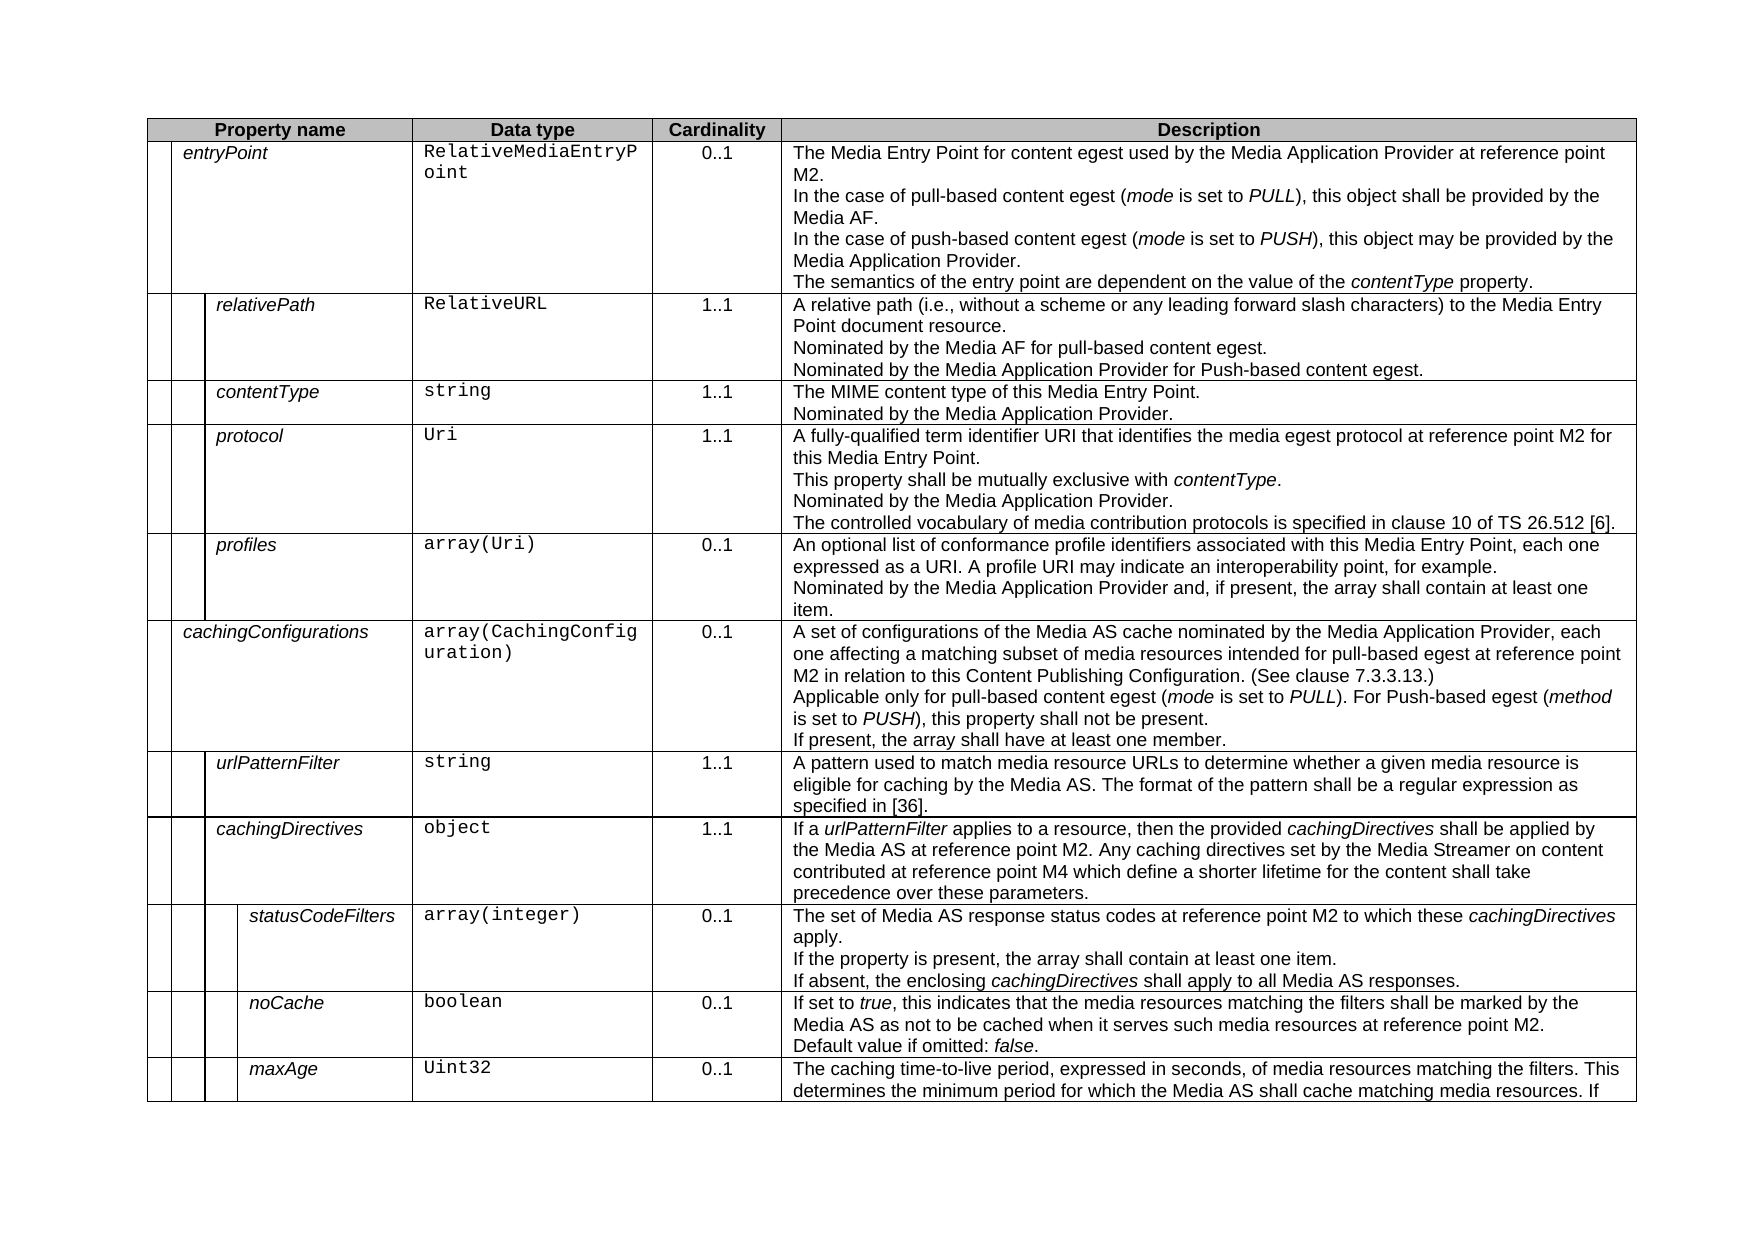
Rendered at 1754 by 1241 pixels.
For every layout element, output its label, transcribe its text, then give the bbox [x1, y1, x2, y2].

table_cell 1..1 [653, 752, 781, 816]
table_header Property name [148, 119, 412, 141]
table_cell [172, 381, 204, 424]
table_cell [148, 534, 171, 620]
table_cell [172, 818, 204, 904]
table_cell 1..1 [653, 381, 781, 424]
table_cell cachingDirectives [206, 818, 412, 904]
table_cell [172, 752, 204, 816]
table_cell [172, 425, 204, 533]
table_cell profiles [206, 534, 412, 620]
table_cell [172, 1058, 204, 1101]
table_cell array(integer) [413, 905, 652, 991]
table_cell [206, 905, 237, 991]
table_cell array(Uri) [413, 534, 652, 620]
table_cell cachingConfigurations [172, 621, 412, 751]
table_cell [172, 992, 204, 1057]
table_cell [148, 752, 171, 816]
table_cell The set of Media AS response status codes at reference point M2 to which these cachingDirectives apply. If the property is present, the array shall contain at least one item. If absent, the enclosing cachingDirectives shall apply to all Media AS responses. [782, 905, 1636, 991]
table_cell A pattern used to match media resource URLs to determine whether a given media resource is eligible for caching by the Media AS. The format of the pattern shall be a regular expression as specified in [36]. [782, 752, 1636, 816]
table_cell protocol [206, 425, 412, 533]
table_cell A fully-qualified term identifier URI that identifies the media egest protocol at reference point M2 for this Media Entry Point. This property shall be mutually exclusive with contentType. Nominated by the Media Application Provider. The controlled vocabulary of media contribution protocols is specified in clause 10 of TS 26.512 [6]. [782, 425, 1636, 533]
table_cell array(Caching‌Configuration) [413, 621, 652, 751]
table_cell [148, 142, 171, 293]
table_cell The MIME content type of this Media Entry Point. Nominated by the Media Application Provider. [782, 381, 1636, 424]
table_cell contentType [206, 381, 412, 424]
table_cell maxAge [238, 1058, 412, 1101]
table_cell Uint32 [413, 1058, 652, 1101]
table_cell statusCodeFilters [238, 905, 412, 991]
table_cell [206, 1058, 237, 1101]
table_header Description [782, 119, 1636, 141]
table_cell Relative‌Media‌Entry‌Point [413, 142, 652, 293]
table_cell 0..1 [653, 142, 781, 293]
table_cell [148, 381, 171, 424]
table_cell string [413, 381, 652, 424]
table_cell [148, 818, 171, 904]
table_cell object [413, 818, 652, 904]
table_cell 0..1 [653, 905, 781, 991]
table_cell urlPatternFilter [206, 752, 412, 816]
table_cell 0..1 [653, 992, 781, 1057]
table_cell An optional list of conformance profile identifiers associated with this Media Entry Point, each one expressed as a URI. A profile URI may indicate an interoperability point, for example. Nominated by the Media Application Provider and, if present, the array shall contain at least one item. [782, 534, 1636, 620]
table_cell 1..1 [653, 425, 781, 533]
table_cell Relative‌URL [413, 294, 652, 380]
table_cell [782, 1058, 1636, 1101]
table_cell 0..1 [653, 621, 781, 751]
table_cell [148, 905, 171, 991]
table_cell [148, 294, 171, 380]
table_cell 0..1 [653, 534, 781, 620]
table_cell [148, 992, 171, 1057]
table_cell relativePath [206, 294, 412, 380]
table_header Cardinality [653, 119, 781, 141]
table_cell noCache [238, 992, 412, 1057]
table_cell 1..1 [653, 818, 781, 904]
table_cell 1..1 [653, 294, 781, 380]
table_cell boolean [413, 992, 652, 1057]
table_cell If set to true, this indicates that the media resources matching the filters shall be marked by the Media AS as not to be cached when it serves such media resources at reference point M2. Default value if omitted: false. [782, 992, 1636, 1057]
table_cell 0..1 [653, 1058, 781, 1101]
table_cell If a urlPatternFilter applies to a resource, then the provided cachingDirectives shall be applied by the Media AS at reference point M2. Any caching directives set by the Media Streamer on content contributed at reference point M4 which define a shorter lifetime for the content shall take precedence over these parameters. [782, 818, 1636, 904]
table_cell Uri [413, 425, 652, 533]
table_cell entryPoint [172, 142, 412, 293]
table_header Data type [413, 119, 652, 141]
table_cell [148, 425, 171, 533]
table_cell A relative path (i.e., without a scheme or any leading forward slash characters) to the Media Entry Point document resource. Nominated by the Media AF for pull-based content egest. Nominated by the Media Application Provider for Push-based content egest. [782, 294, 1636, 380]
table_cell The Media Entry Point for content egest used by the Media Application Provider at reference point M2. In the case of pull-based content egest (mode is set to PULL), this object shall be provided by the Media AF. In the case of push-based content egest (mode is set to PUSH), this object may be provided by the Media Application Provider. The semantics of the entry point are dependent on the value of the contentType property. [782, 142, 1636, 293]
table_cell A set of configurations of the Media AS cache nominated by the Media Application Provider, each one affecting a matching subset of media resources intended for pull-based egest at reference point M2 in relation to this Content Publishing Configuration. (See clause 7.3.3.13.) Applicable only for pull-based content egest (mode is set to PULL). For Push-based egest (method is set to PUSH), this property shall not be present. If present, the array shall have at least one member. [782, 621, 1636, 751]
table_cell string [413, 752, 652, 816]
table_cell [148, 1058, 171, 1101]
table_cell [148, 621, 171, 751]
table_cell [206, 992, 237, 1057]
table_cell [172, 534, 204, 620]
table_cell [172, 905, 204, 991]
table_cell [172, 294, 204, 380]
